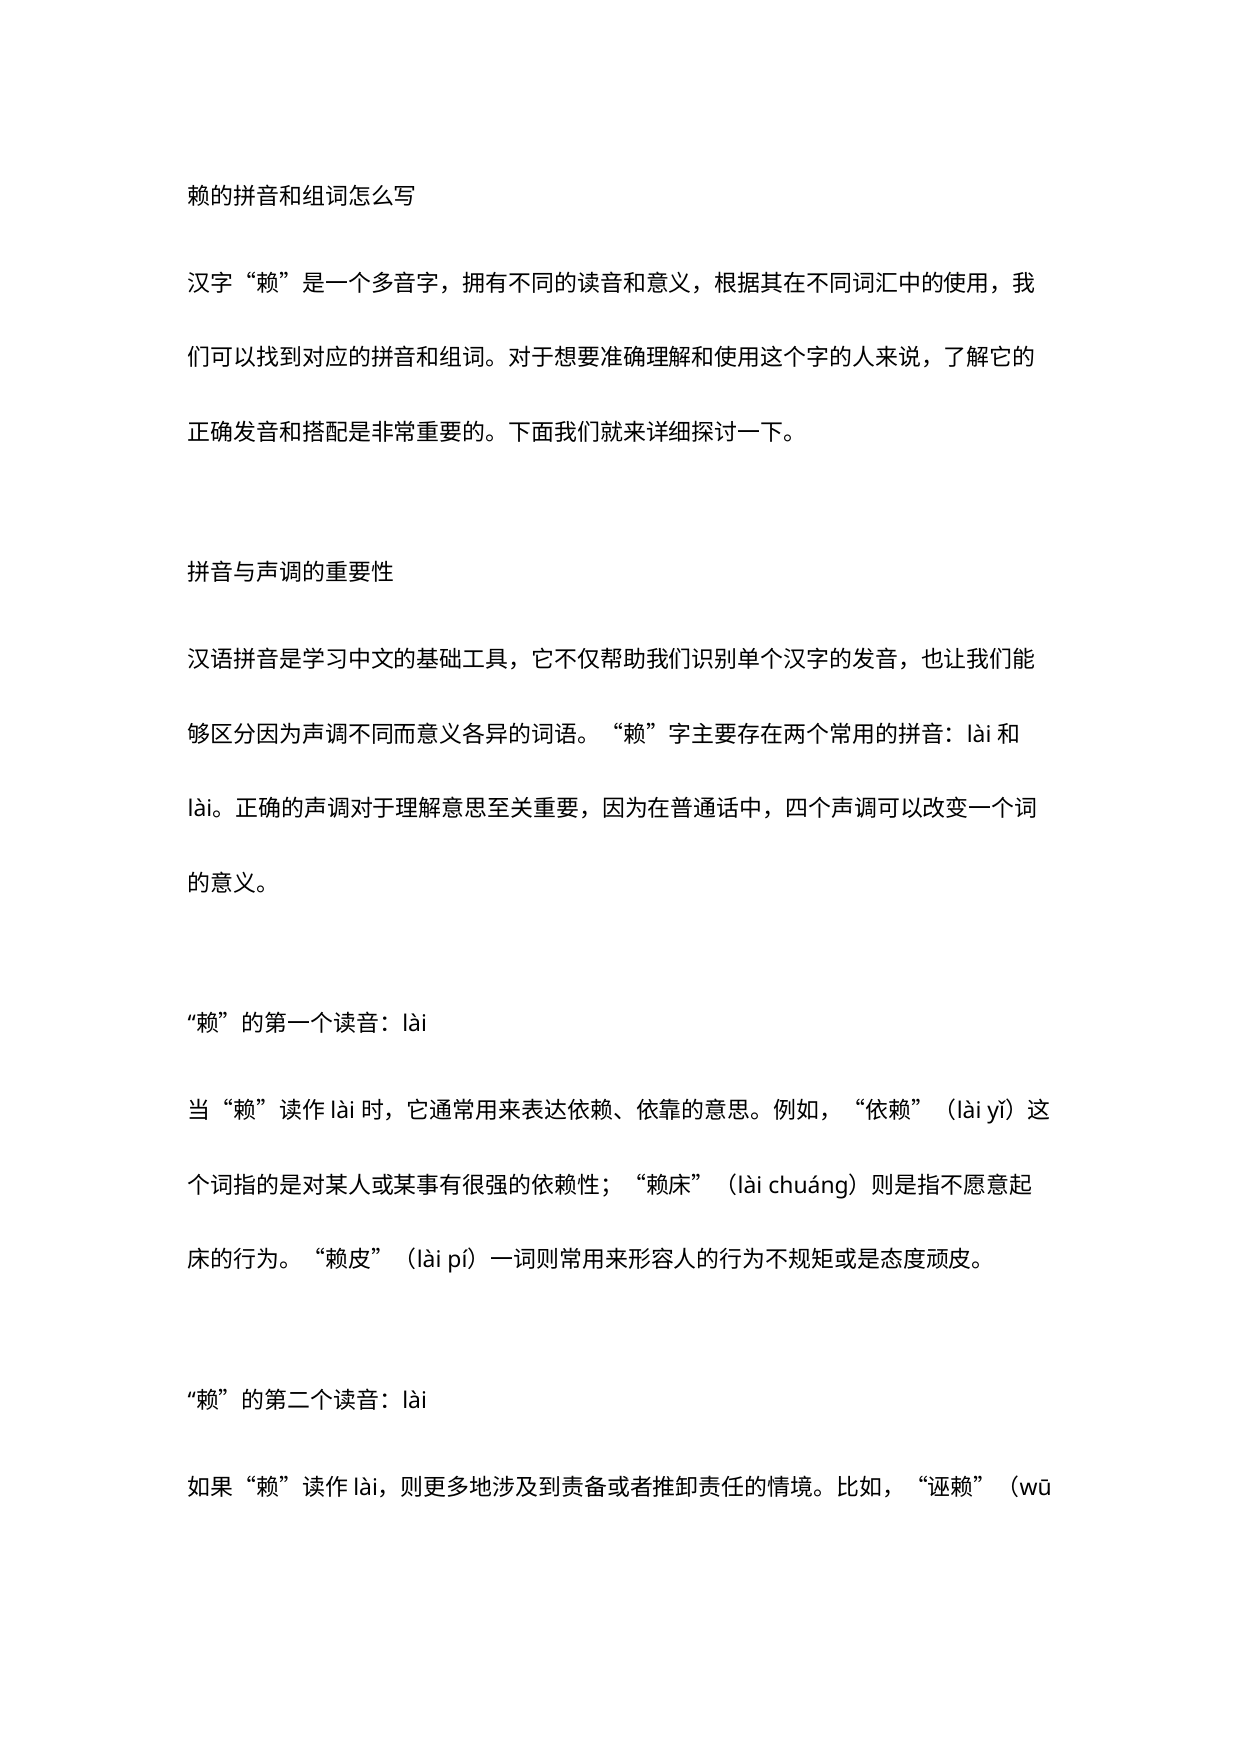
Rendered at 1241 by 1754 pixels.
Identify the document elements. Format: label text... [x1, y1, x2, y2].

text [187, 1453, 1053, 1518]
text 汉语拼音是学习中文的基础工具，它不仅帮助我们识别单个汉字的发音，也让我们能够区分因为声调不同而意义各异的词语。“赖”字主要存在两个常用的拼音：lài 和 lài。正确的声调对于理解意思至关重要，因为在普通话中，四个声调可以改变一个词的意义。 [187, 625, 1053, 914]
text 汉字“赖”是一个多音字，拥有不同的读音和意义，根据其在不同词汇中的使用，我们可以找到对应的拼音和组词。对于想要准确理解和使用这个字的人来说，了解它的正确发音和搭配是非常重要的。下面我们就来详细探讨一下。 [187, 248, 1053, 463]
text 当“赖”读作 lài 时，它通常用来表达依赖、依靠的意思。例如，“依赖”（lài yǐ）这个词指的是对某人或某事有很强的依赖性；“赖床”（lài chuáng）则是指不愿意起床的行为。“赖皮”（lài pí）一词则常用来形容人的行为不规矩或是态度顽皮。 [187, 1076, 1053, 1290]
text 赖的拼音和组词怎么写 [187, 162, 1053, 227]
text “赖”的第一个读音：lài [187, 989, 1053, 1054]
text 拼音与声调的重要性 [187, 538, 1053, 603]
text “赖”的第二个读音：lài [187, 1366, 1053, 1431]
